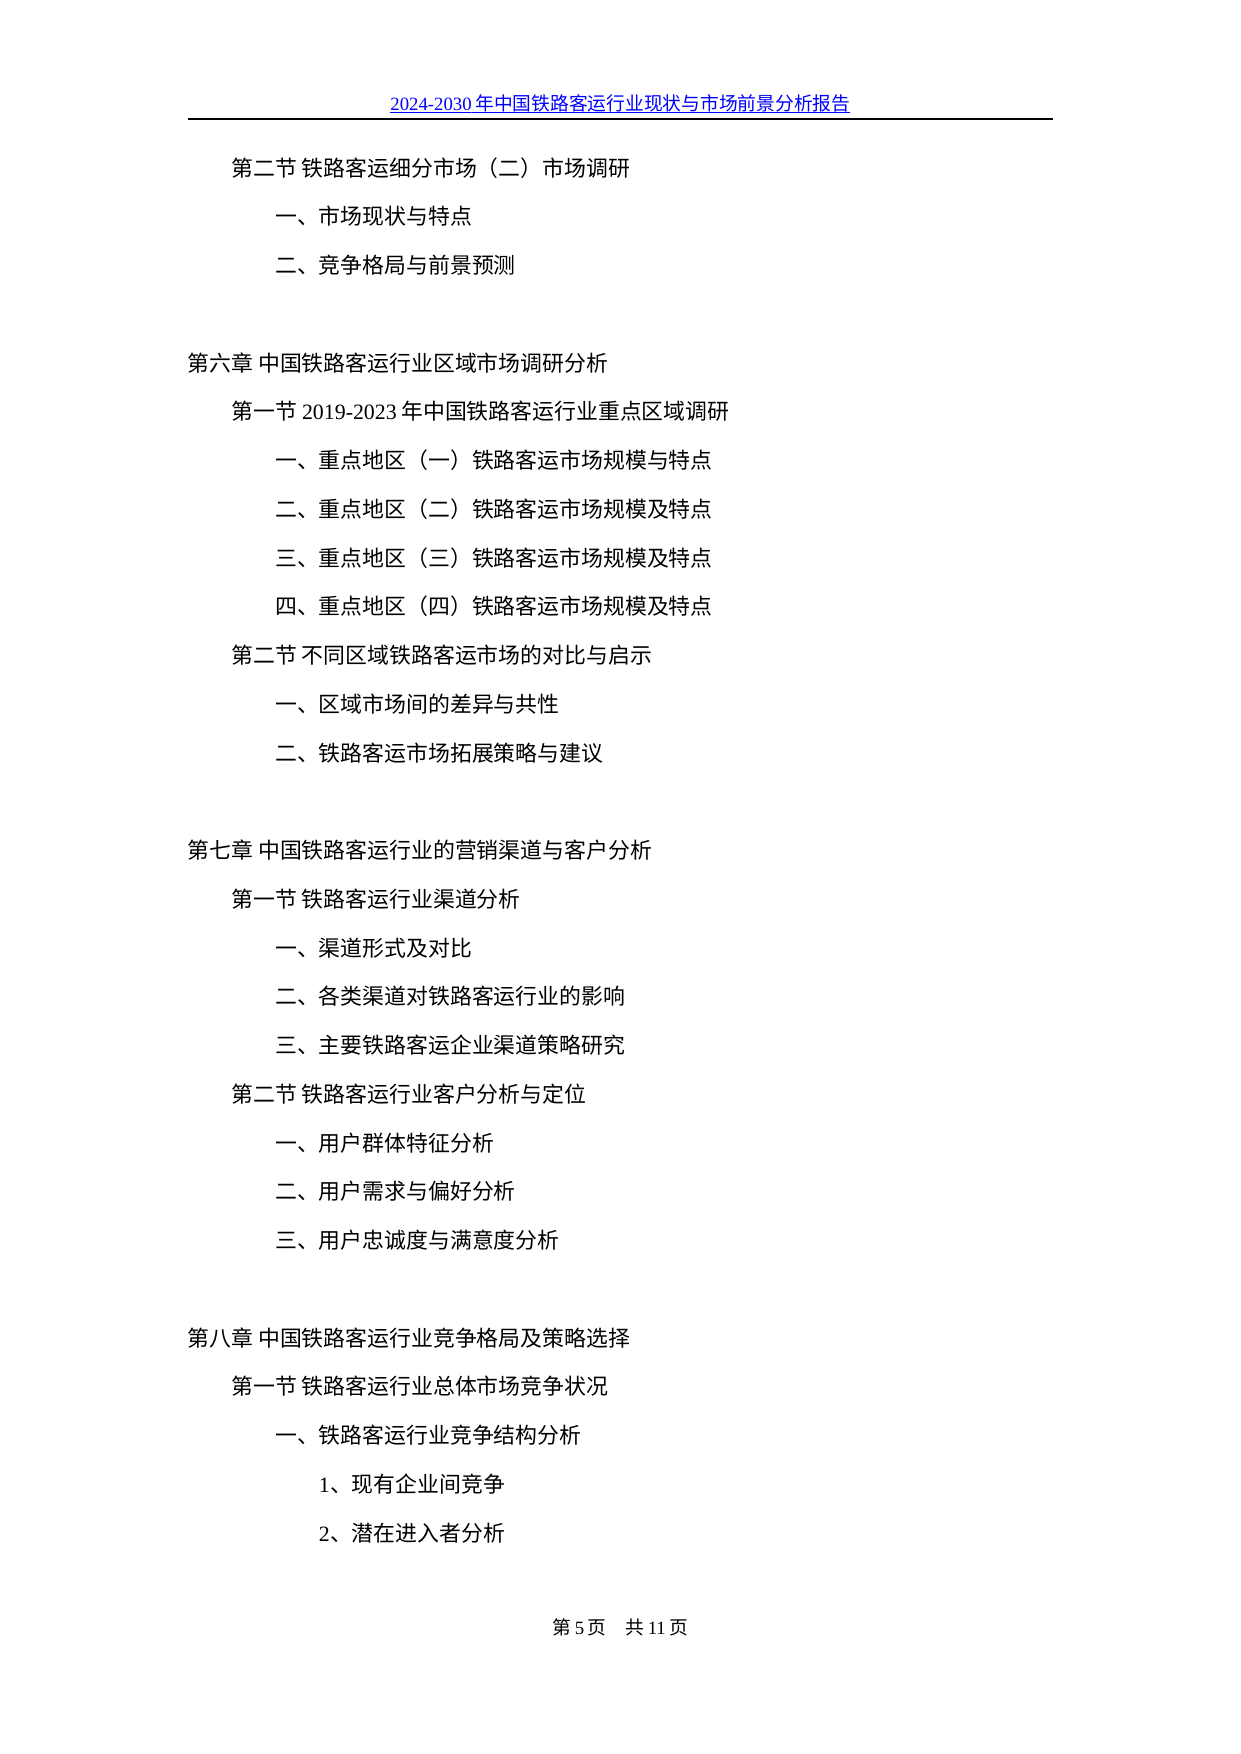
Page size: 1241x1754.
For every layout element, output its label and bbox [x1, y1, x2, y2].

text [187, 150, 1053, 1548]
